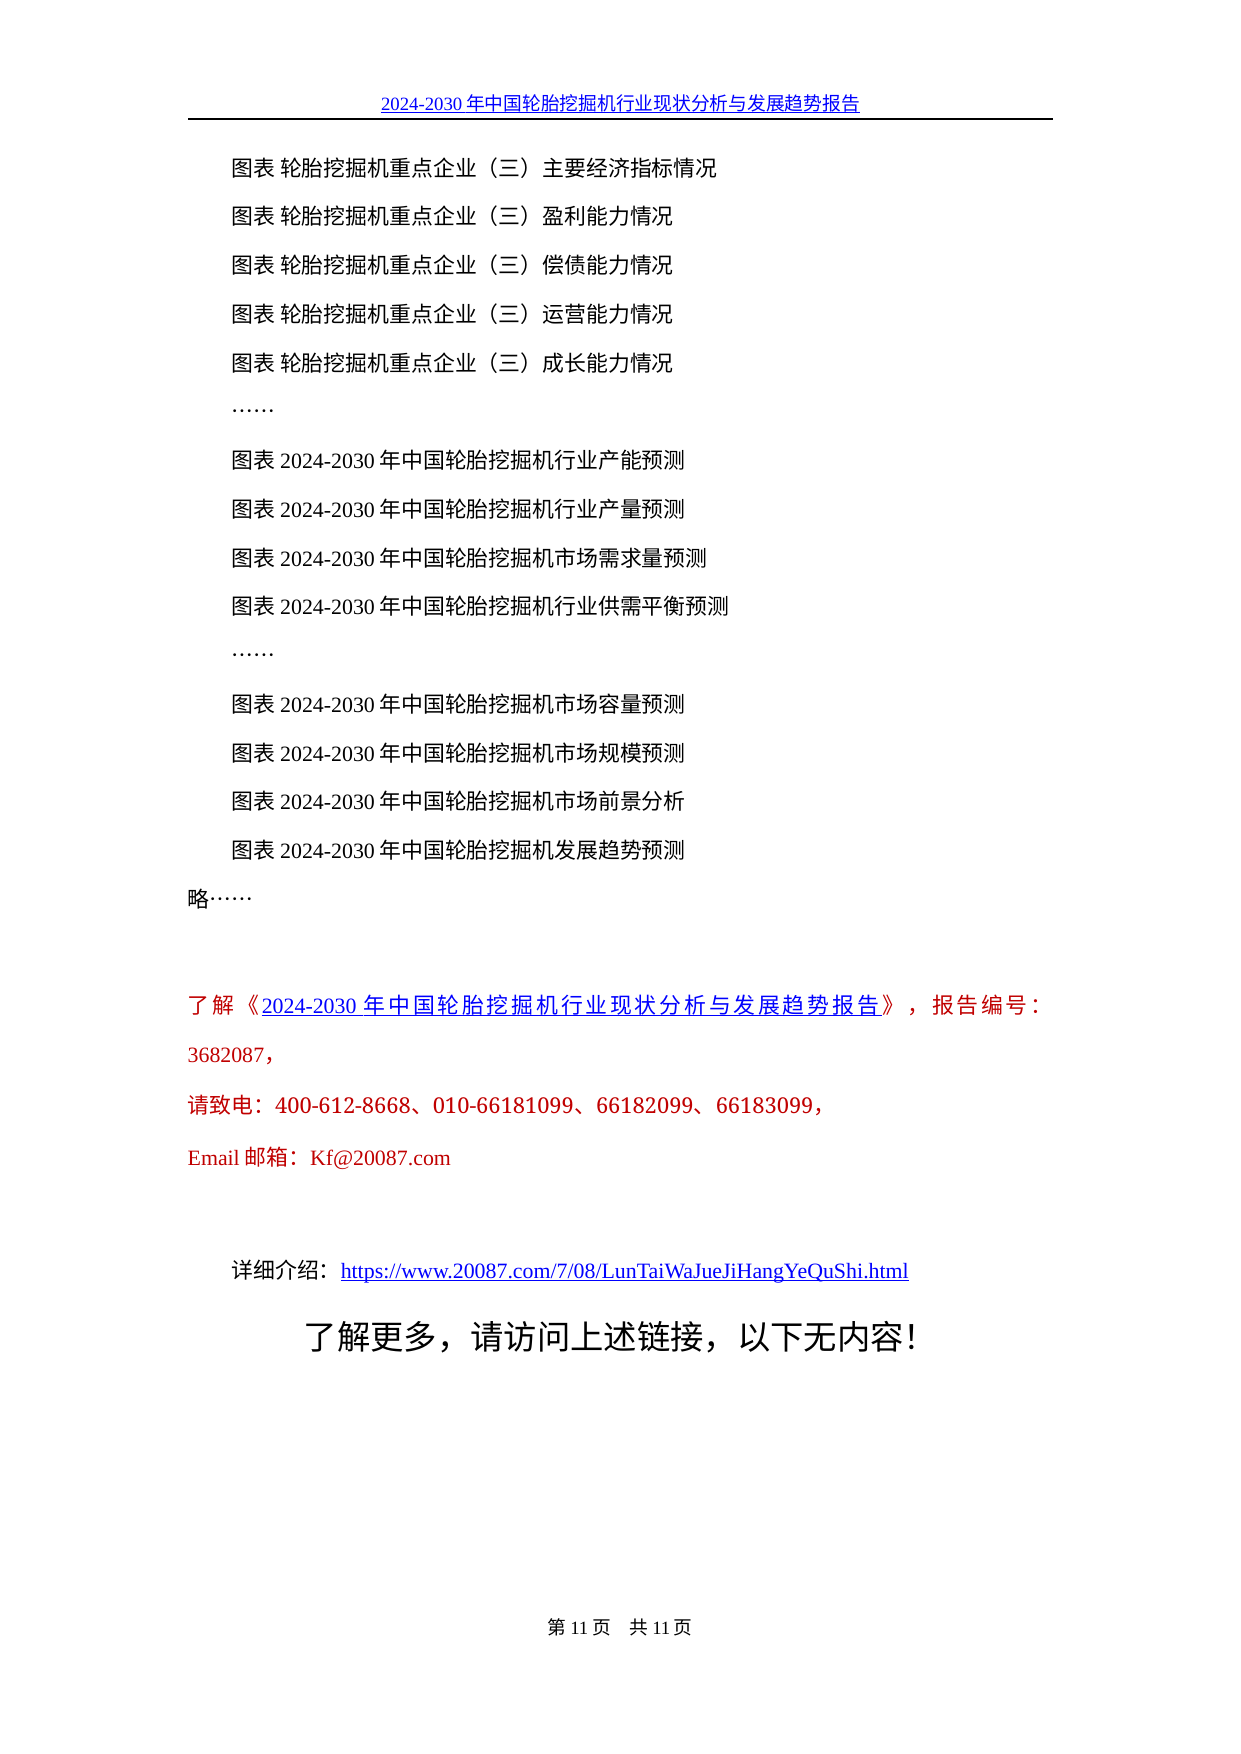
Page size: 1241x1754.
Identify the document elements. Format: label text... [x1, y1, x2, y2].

text 详细介绍：https://www.20087.com/7/08/LunTaiWaJueJiHangYeQuShi.html [187, 1253, 1053, 1285]
text Email邮箱：Kf@20087.com [187, 1140, 1053, 1172]
text 请致电：400-612-8668、010-66181099、66182099、66183099， [187, 1088, 1053, 1121]
title 了解更多，请访问上述链接，以下无内容！ [187, 1303, 1053, 1368]
text 了解《2024-2030年中国轮胎挖掘机行业现状分析与发展趋势报告》，报告编号：3682087， [187, 988, 1053, 1069]
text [187, 150, 1053, 914]
